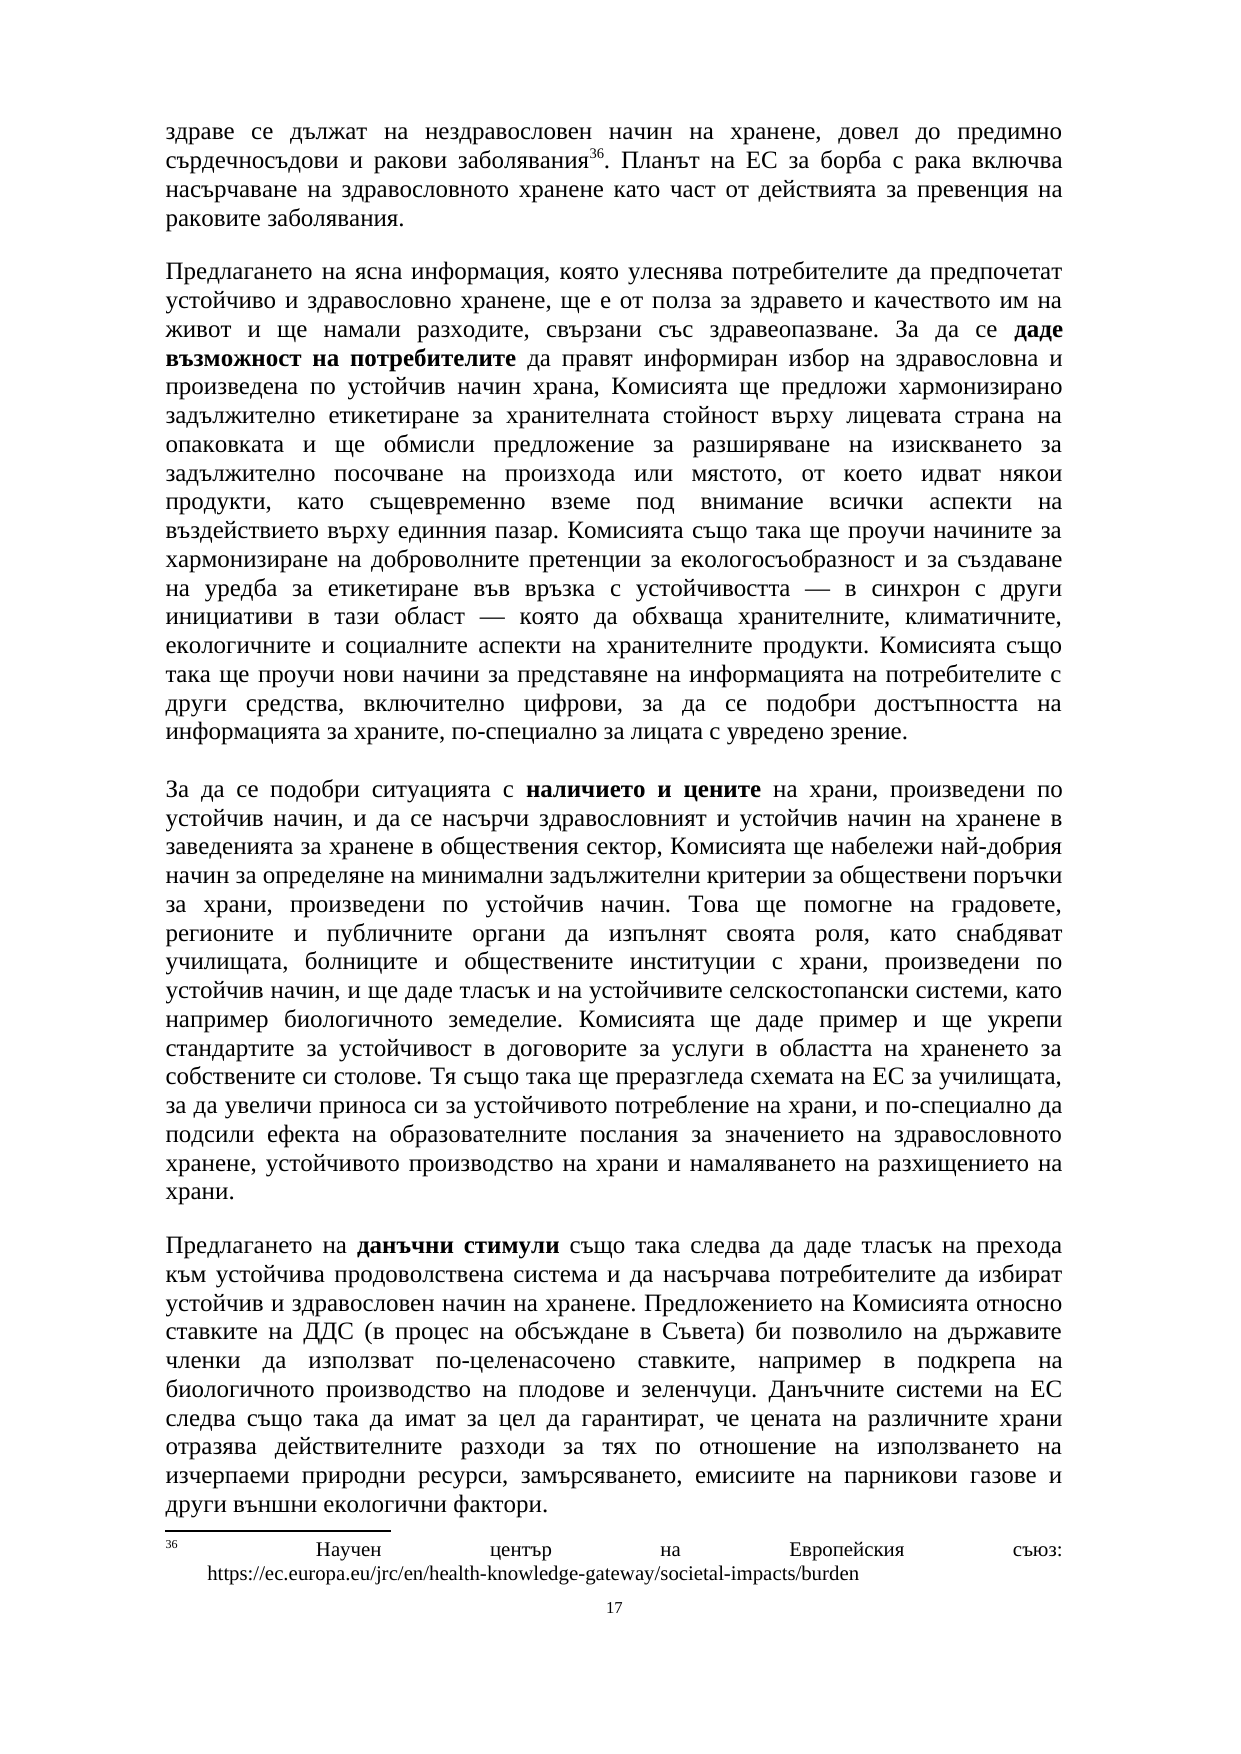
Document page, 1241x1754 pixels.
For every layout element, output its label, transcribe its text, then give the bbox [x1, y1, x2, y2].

text Предлагането на ясна информация, която улеснява потребителите да предпочетат устойчиво и здравословно хранене, ще е от полза за здравето и качеството им на живот и ще намали разходите, свързани със здравеопазване. За да се даде възможност на потребителите да правят информиран избор на здравословна и произведена по устойчив начин храна, Комисията ще предложи хармонизирано задължително етикетиране за хранителната стойност върху лицевата страна на опаковката и ще обмисли предложение за разширяване на изискването за задължително посочване на произхода или мястото, от което идват някои продукти, като същевременно вземе под внимание всички аспекти на въздействието върху единния пазар. Комисията също така ще проучи начините за хармонизиране на доброволните претенции за екологосъобразност и за създаване на уредба за етикетиране във връзка с устойчивостта — в синхрон с други инициативи в тази област — която да обхваща хранителните, климатичните, екологичните и социалните аспекти на хранителните продукти. Комисията също така ще проучи нови начини за представяне на информацията на потребителите с други средства, включително цифрови, за да се подобри достъпността на информацията за храните, по-специално за лицата с увредено зрение. [165, 256, 1063, 745]
text За да се подобри ситуацията с наличието и цените на храни, произведени по устойчив начин, и да се насърчи здравословният и устойчив начин на хранене в заведенията за хранене в обществения сектор, Комисията ще набележи най-добрия начин за определяне на минимални задължителни критерии за обществени поръчки за храни, произведени по устойчив начин. Това ще помогне на градовете, регионите и публичните органи да изпълнят своята роля, като снабдяват училищата, болниците и обществените институции с храни, произведени по устойчив начин, и ще даде тласък и на устойчивите селскостопански системи, като например биологичното земеделие. Комисията ще даде пример и ще укрепи стандартите за устойчивост в договорите за услуги в областта на храненето за собствените си столове. Тя също така ще преразгледа схемата на ЕС за училищата, за да увеличи приноса си за устойчивото потребление на храни, и по-специално да подсили ефекта на образователните послания за значението на здравословното хранене, устойчивото производство на храни и намаляването на разхищението на храни. [165, 774, 1063, 1205]
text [165, 116, 1063, 231]
text Предлагането на данъчни стимули също така следва да даде тласък на прехода към устойчива продоволствена система и да насърчава потребителите да избират устойчив и здравословен начин на хранене. Предложението на Комисията относно ставките на ДДС (в процес на обсъждане в Съвета) би позволило на държавите членки да използват по-целенасочено ставките, например в подкрепа на биологичното производство на плодове и зеленчуци. Данъчните системи на ЕС следва също така да имат за цел да гарантират, че цената на различните храни отразява действителните разходи за тях по отношение на използването на изчерпаеми природни ресурси, замърсяването, емисиите на парникови газове и други външни екологични фактори. [165, 1230, 1063, 1518]
